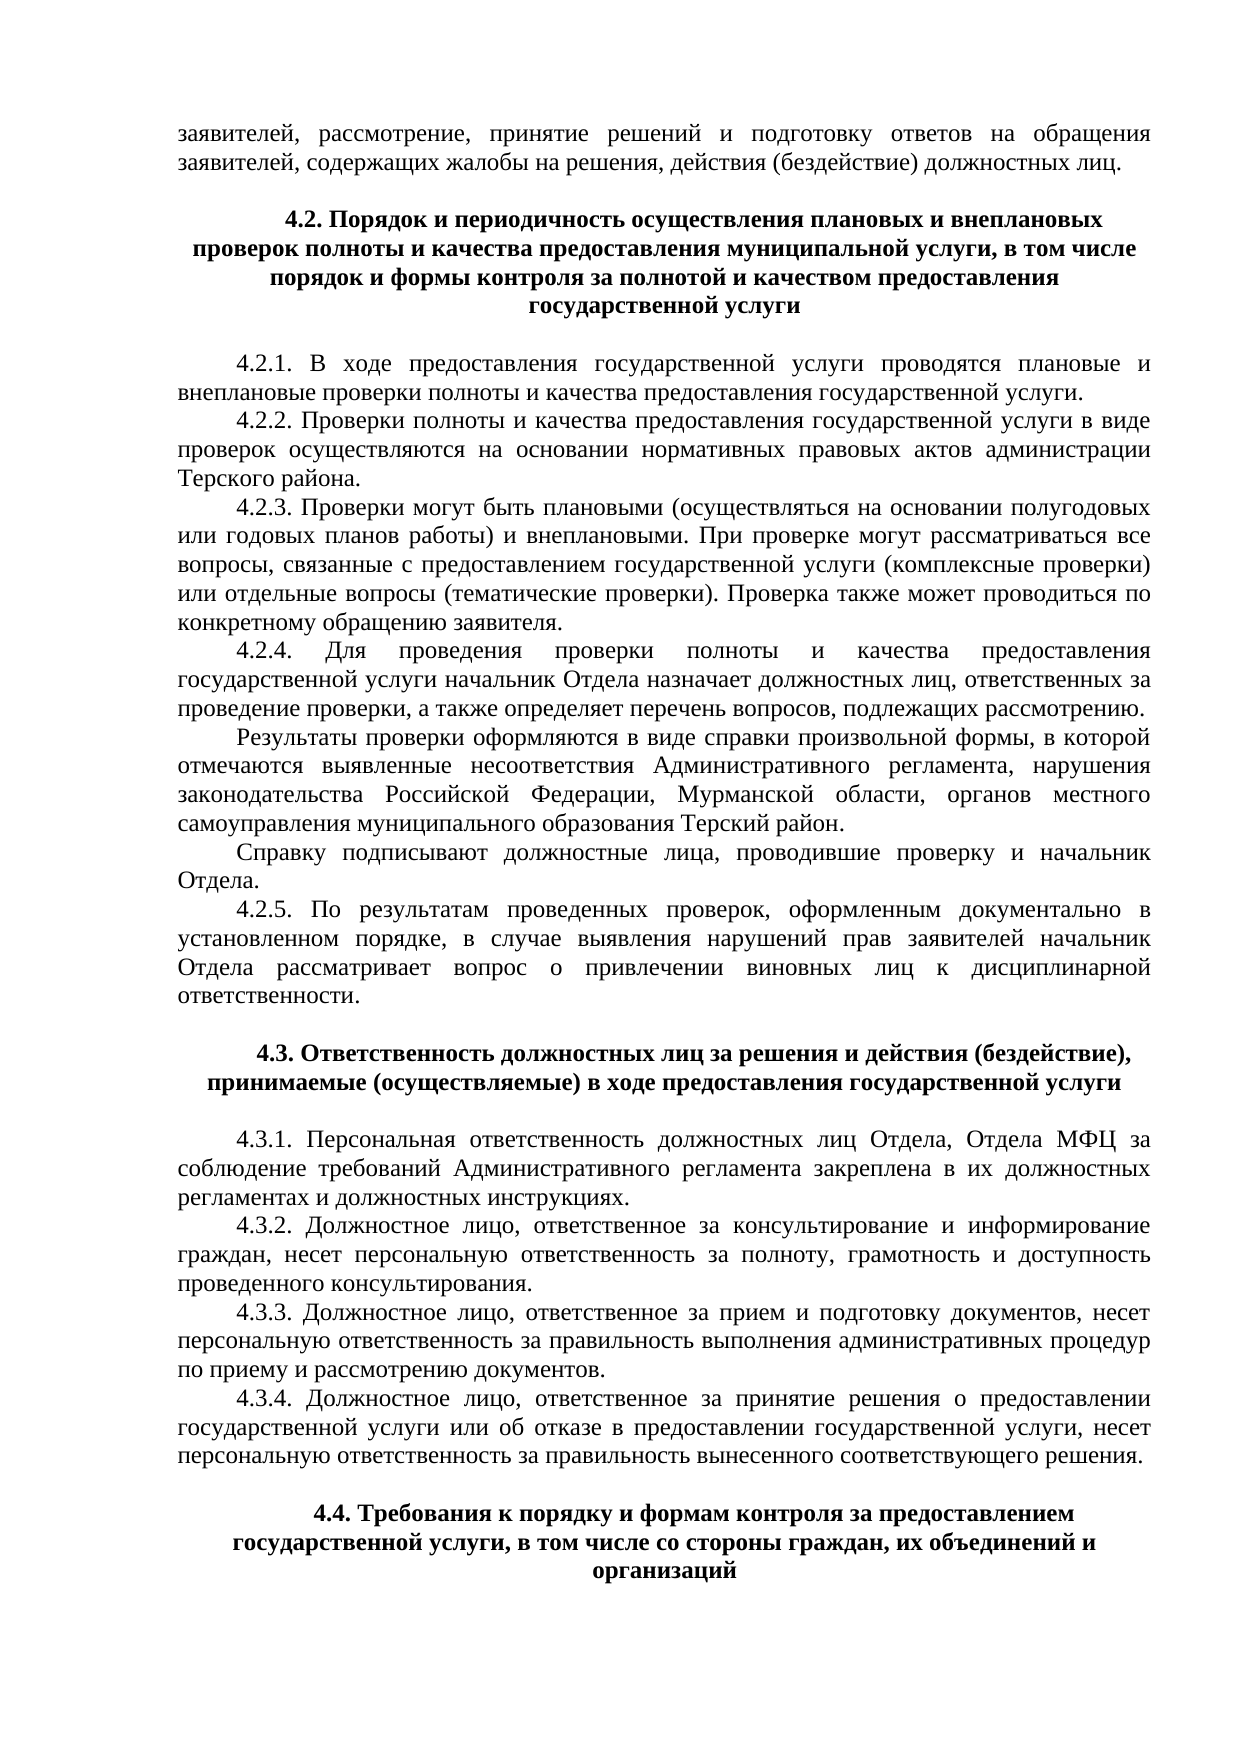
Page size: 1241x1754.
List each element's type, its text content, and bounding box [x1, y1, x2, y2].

text Справку подписывают должностные лица, проводившие проверку и начальник Отдела. [177, 837, 1152, 894]
text 4.2. Порядок и периодичность осуществления плановых и внеплановых проверок полноты и качества предоставления муниципальной услуги, в том числе порядок и формы контроля за полнотой и качеством предоставления государственной услуги [177, 204, 1152, 319]
text 4.4. Требования к порядку и формам контроля за предоставлением государственной услуги, в том числе со стороны граждан, их объединений и организаций [177, 1498, 1152, 1584]
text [177, 118, 1152, 176]
text 4.3.4. Должностное лицо, ответственное за принятие решения о предоставлении государственной услуги или об отказе в предоставлении государственной услуги, несет персональную ответственность за правильность вынесенного соответствующего решения. [177, 1383, 1152, 1469]
text Результаты проверки оформляются в виде справки произвольной формы, в которой отмечаются выявленные несоответствия Административного регламента, нарушения законодательства Российской Федерации, Мурманской области, органов местного самоуправления муниципального образования Терский район. [177, 722, 1152, 837]
text 4.3.3. Должностное лицо, ответственное за прием и подготовку документов, несет персональную ответственность за правильность выполнения административных процедур по приему и рассмотрению документов. [177, 1297, 1152, 1383]
text 4.2.2. Проверки полноты и качества предоставления государственной услуги в виде проверок осуществляются на основании нормативных правовых актов администрации Терского района. [177, 406, 1152, 492]
text 4.3. Ответственность должностных лиц за решения и действия (бездействие), принимаемые (осуществляемые) в ходе предоставления государственной услуги [177, 1038, 1152, 1096]
text 4.2.4. Для проведения проверки полноты и качества предоставления государственной услуги начальник Отдела назначает должностных лиц, ответственных за проведение проверки, а также определяет перечень вопросов, подлежащих рассмотрению. [177, 636, 1152, 722]
text 4.2.3. Проверки могут быть плановыми (осуществляться на основании полугодовых или годовых планов работы) и внеплановыми. При проверке могут рассматриваться все вопросы, связанные с предоставлением государственной услуги (комплексные проверки) или отдельные вопросы (тематические проверки). Проверка также может проводиться по конкретному обращению заявителя. [177, 492, 1152, 636]
text 4.2.1. В ходе предоставления государственной услуги проводятся плановые и внеплановые проверки полноты и качества предоставления государственной услуги. [177, 348, 1152, 406]
text 4.2.5. По результатам проведенных проверок, оформленным документально в установленном порядке, в случае выявления нарушений прав заявителей начальник Отдела рассматривает вопрос о привлечении виновных лиц к дисциплинарной ответственности. [177, 894, 1152, 1009]
text 4.3.2. Должностное лицо, ответственное за консультирование и информирование граждан, несет персональную ответственность за полноту, грамотность и доступность проведенного консультирования. [177, 1211, 1152, 1297]
text 4.3.1. Персональная ответственность должностных лиц Отдела, Отдела МФЦ за соблюдение требований Административного регламента закреплена в их должностных регламентах и должностных инструкциях. [177, 1124, 1152, 1211]
